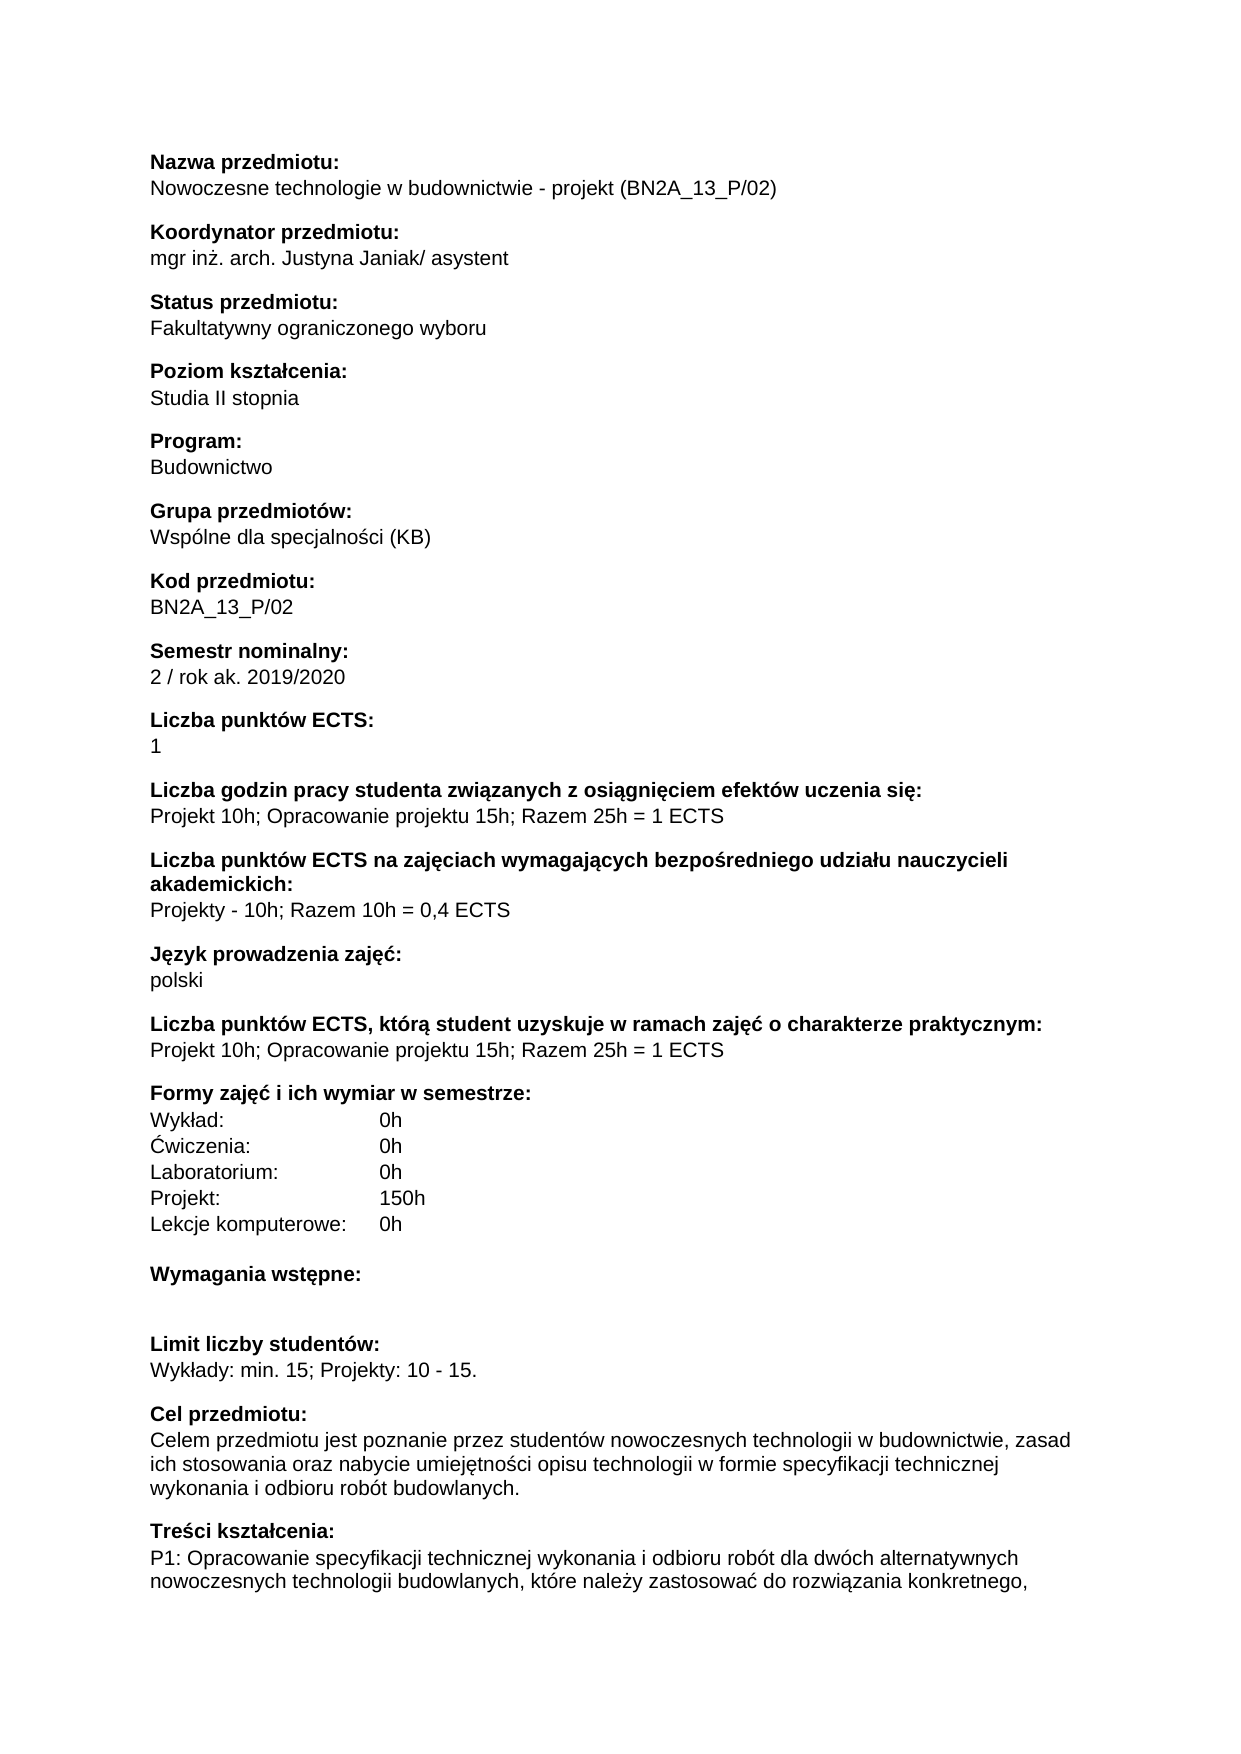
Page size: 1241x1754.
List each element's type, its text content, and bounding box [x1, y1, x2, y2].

text Nowoczesne technologie w budownictwie - projekt (BN2A_13_P/02) [150, 176, 1090, 200]
text Status przedmiotu: [150, 289, 1090, 313]
text 1 [150, 734, 1090, 758]
text Liczba godzin pracy studenta związanych z osiągnięciem efektów uczenia się: [150, 778, 1090, 802]
text Program: [150, 429, 1090, 453]
table_cell 0h [369, 1210, 597, 1236]
table_cell Ćwiczenia: [140, 1134, 367, 1158]
text Liczba punktów ECTS: [150, 708, 1090, 732]
text Projekt 10h; Opracowanie projektu 15h; Razem 25h = 1 ECTS [150, 1037, 1090, 1061]
text Studia II stopnia [150, 385, 1090, 409]
text Nazwa przedmiotu: [150, 150, 1090, 174]
text Formy zajęć i ich wymiar w semestrze: [150, 1081, 1090, 1105]
text Kod przedmiotu: [150, 569, 1090, 593]
text Wykłady: min. 15; Projekty: 10 - 15. [150, 1358, 1090, 1382]
text Semestr nominalny: [150, 638, 1090, 662]
text Projekty - 10h; Razem 10h = 0,4 ECTS [150, 898, 1090, 922]
table_cell Projekt: [140, 1186, 367, 1210]
text Liczba punktów ECTS, którą student uzyskuje w ramach zajęć o charakterze praktycznym: [150, 1011, 1090, 1035]
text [150, 1545, 1090, 1593]
table_cell Laboratorium: [140, 1160, 367, 1184]
text 2 / rok ak. 2019/2020 [150, 664, 1090, 688]
table_cell 150h [369, 1184, 597, 1210]
text Język prowadzenia zajęć: [150, 942, 1090, 966]
table_header Wykład: [140, 1108, 367, 1132]
text Celem przedmiotu jest poznanie przez studentów nowoczesnych technologii w budownictwie, zasad ich stosowania oraz nabycie umiejętności opisu technologii w formie specyfikacji technicznej wykonania i odbioru robót budowlanych. [150, 1428, 1090, 1499]
table_cell 0h [369, 1132, 597, 1158]
text polski [150, 968, 1090, 992]
text Koordynator przedmiotu: [150, 220, 1090, 244]
text Cel przedmiotu: [150, 1402, 1090, 1426]
text BN2A_13_P/02 [150, 595, 1090, 619]
text Treści kształcenia: [150, 1519, 1090, 1543]
table_cell 0h [369, 1158, 597, 1184]
text Liczba punktów ECTS na zajęciach wymagających bezpośredniego udziału nauczycieli akademickich: [150, 848, 1090, 896]
table_cell Lekcje komputerowe: [140, 1212, 367, 1236]
text Wymagania wstępne: [150, 1262, 1090, 1286]
text mgr inż. arch. Justyna Janiak/ asystent [150, 246, 1090, 270]
text Poziom kształcenia: [150, 359, 1090, 383]
text Wspólne dla specjalności (KB) [150, 525, 1090, 549]
text Grupa przedmiotów: [150, 499, 1090, 523]
text Limit liczby studentów: [150, 1332, 1090, 1356]
table_header 0h [369, 1108, 597, 1132]
text Budownictwo [150, 455, 1090, 479]
text Fakultatywny ograniczonego wyboru [150, 316, 1090, 339]
text Projekt 10h; Opracowanie projektu 15h; Razem 25h = 1 ECTS [150, 804, 1090, 828]
